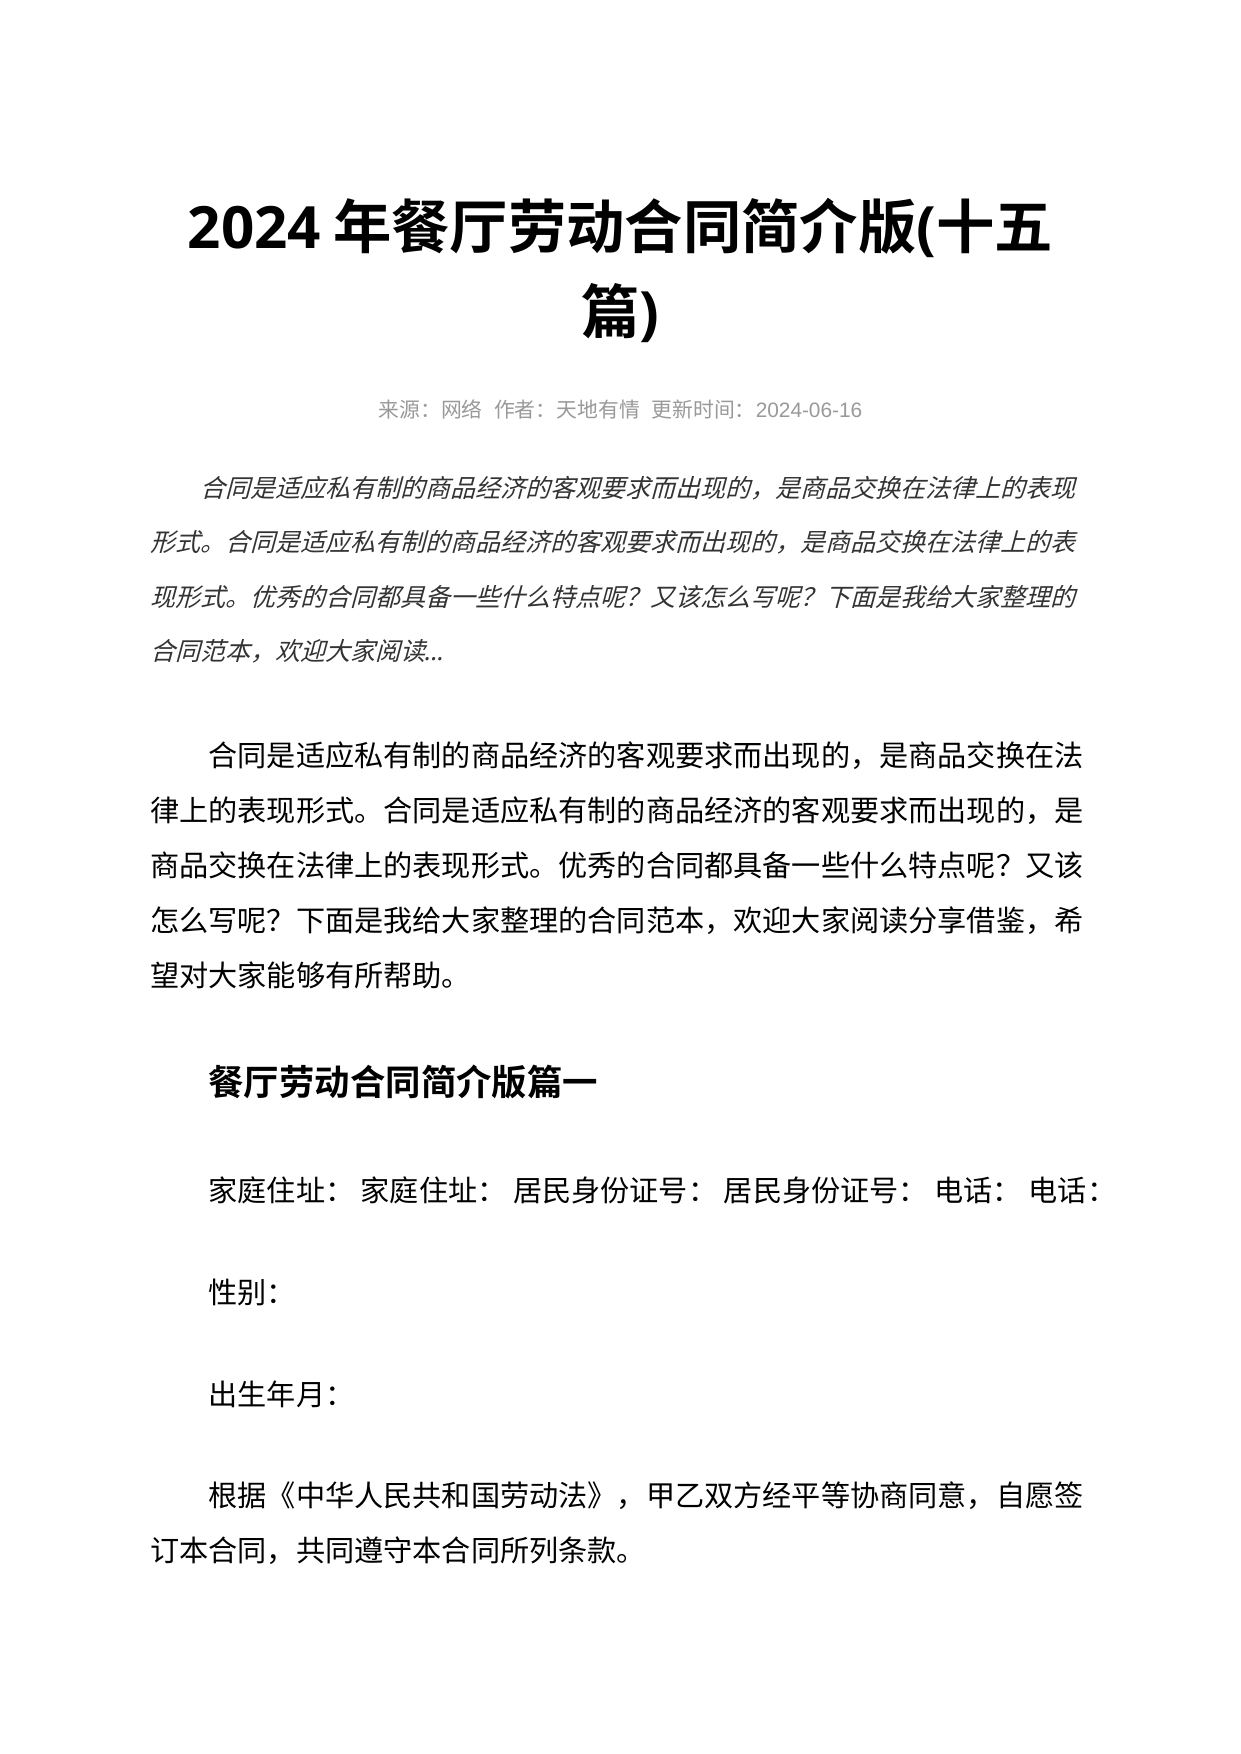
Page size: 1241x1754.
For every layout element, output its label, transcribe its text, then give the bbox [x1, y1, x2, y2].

text 合同是适应私有制的商品经济的客观要求而出现的，是商品交换在法律上的表现形式。合同是适应私有制的商品经济的客观要求而出现的，是商品交换在法律上的表现形式。优秀的合同都具备一些什么特点呢？又该怎么写呢？下面是我给大家整理的合同范本，欢迎大家阅读... [150, 468, 1090, 668]
text 家庭住址： 家庭住址： 居民身份证号： 居民身份证号： 电话： 电话： [150, 1168, 1090, 1210]
text 合同是适应私有制的商品经济的客观要求而出现的，是商品交换在法律上的表现形式。合同是适应私有制的商品经济的客观要求而出现的，是商品交换在法律上的表现形式。优秀的合同都具备一些什么特点呢？又该怎么写呢？下面是我给大家整理的合同范本，欢迎大家阅读分享借鉴，希望对大家能够有所帮助。 [150, 733, 1090, 995]
text 餐厅劳动合同简介版篇一 [150, 1054, 1090, 1106]
text 性别： [150, 1269, 1090, 1312]
text 出生年月： [150, 1371, 1090, 1413]
subtitle 2024年餐厅劳动合同简介版(十五篇) [150, 181, 1090, 351]
text 来源：网络 作者：天地有情 更新时间：2024-06-16 [150, 398, 1090, 422]
text 根据《中华人民共和国劳动法》，甲乙双方经平等协商同意，自愿签订本合同，共同遵守本合同所列条款。 [150, 1473, 1090, 1570]
